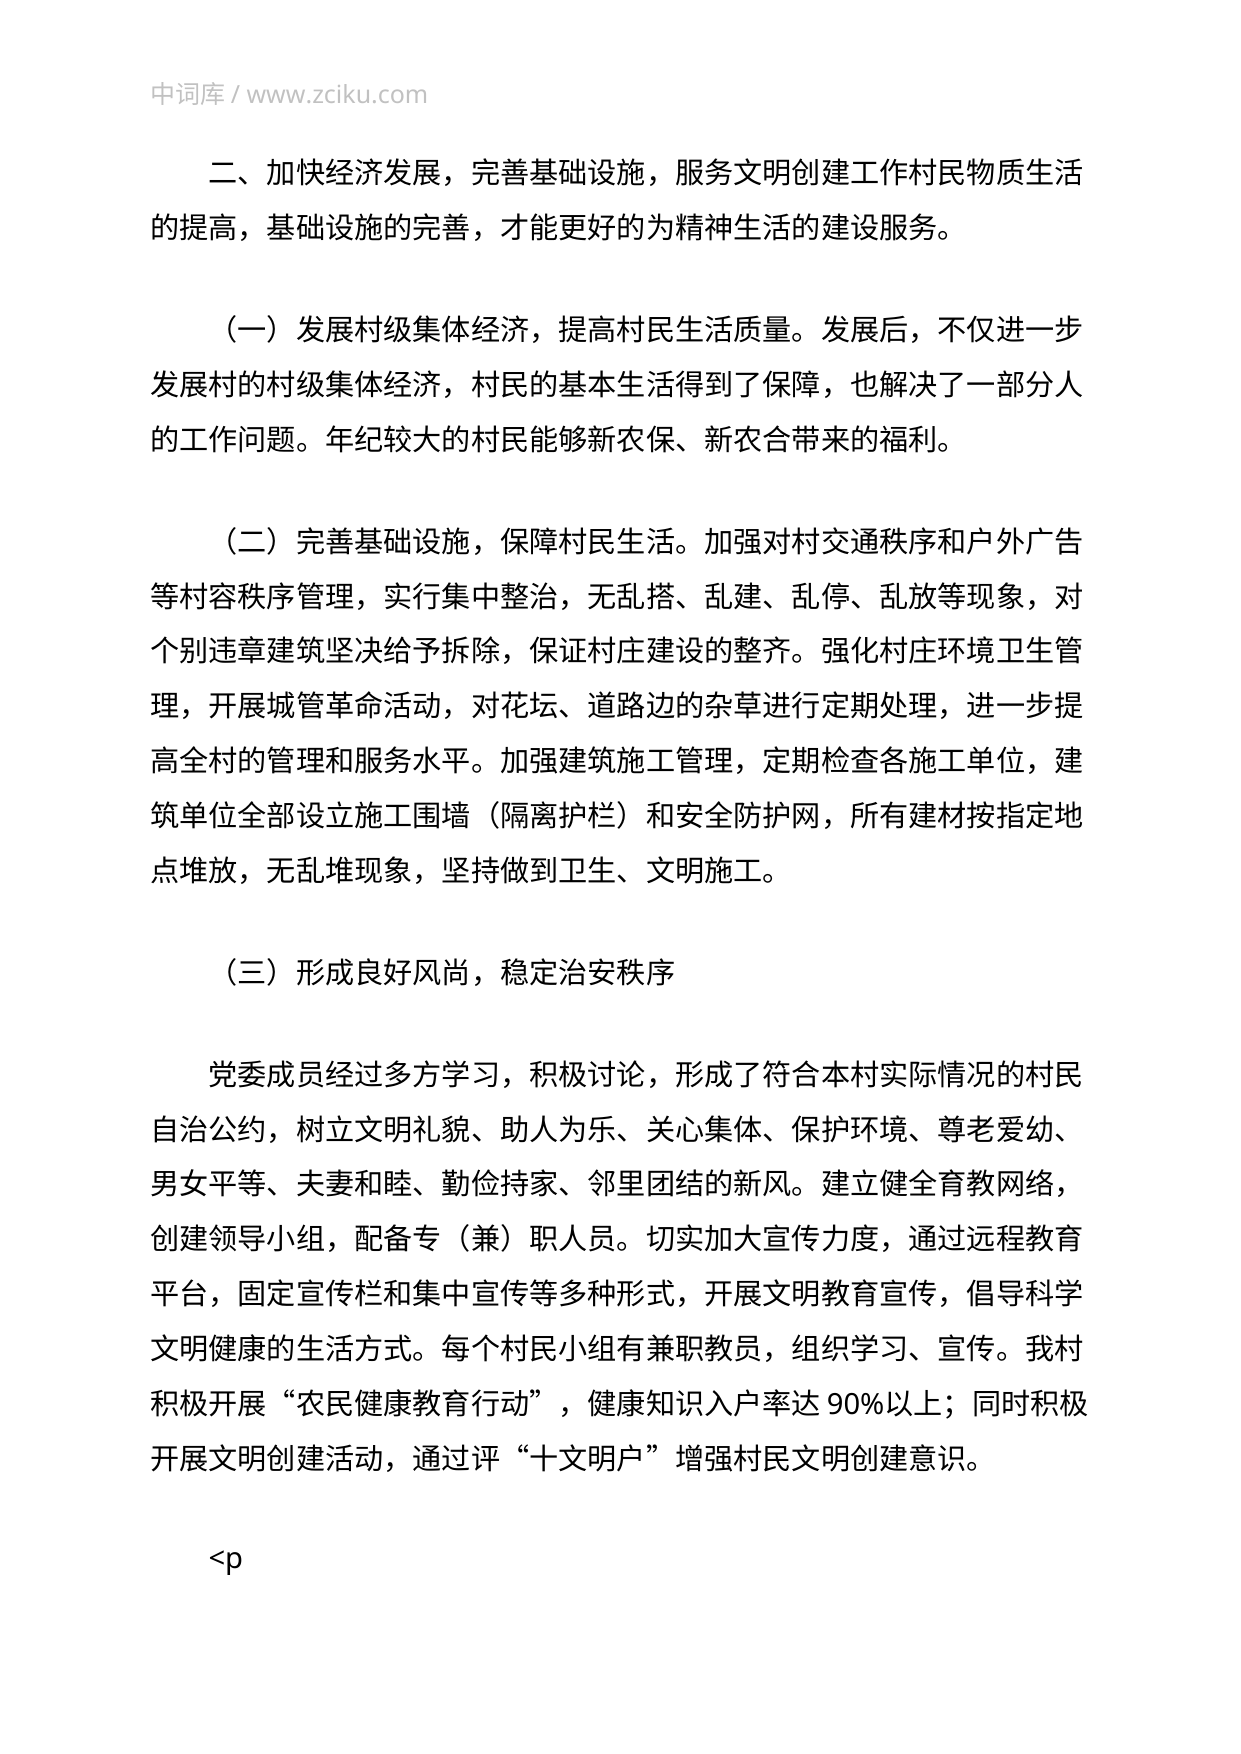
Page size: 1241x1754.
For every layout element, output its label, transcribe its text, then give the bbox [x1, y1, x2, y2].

text （二）完善基础设施，保障村民生活。加强对村交通秩序和户外广告等村容秩序管理，实行集中整治，无乱搭、乱建、乱停、乱放等现象，对个别违章建筑坚决给予拆除，保证村庄建设的整齐。强化村庄环境卫生管理，开展城管革命活动，对花坛、道路边的杂草进行定期处理，进一步提高全村的管理和服务水平。加强建筑施工管理，定期检查各施工单位，建筑单位全部设立施工围墙（隔离护栏）和安全防护网，所有建材按指定地点堆放，无乱堆现象，坚持做到卫生、文明施工。 [150, 518, 1090, 890]
text （三）形成良好风尚，稳定治安秩序 [150, 949, 1090, 992]
text 二、加快经济发展，完善基础设施，服务文明创建工作村民物质生活的提高，基础设施的完善，才能更好的为精神生活的建设服务。 [150, 150, 1090, 247]
text 党委成员经过多方学习，积极讨论，形成了符合本村实际情况的村民自治公约，树立文明礼貌、助人为乐、关心集体、保护环境、尊老爱幼、男女平等、夫妻和睦、勤俭持家、邻里团结的新风。建立健全育教网络，创建领导小组，配备专（兼）职人员。切实加大宣传力度，通过远程教育平台，固定宣传栏和集中宣传等多种形式，开展文明教育宣传，倡导科学文明健康的生活方式。每个村民小组有兼职教员，组织学习、宣传。我村积极开展“农民健康教育行动”，健康知识入户率达90%以上；同时积极开展文明创建活动，通过评“十文明户”增强村民文明创建意识。 [150, 1051, 1090, 1478]
text <p [150, 1537, 1090, 1577]
text （一）发展村级集体经济，提高村民生活质量。发展后，不仅进一步发展村的村级集体经济，村民的基本生活得到了保障，也解决了一部分人的工作问题。年纪较大的村民能够新农保、新农合带来的福利。 [150, 307, 1090, 459]
